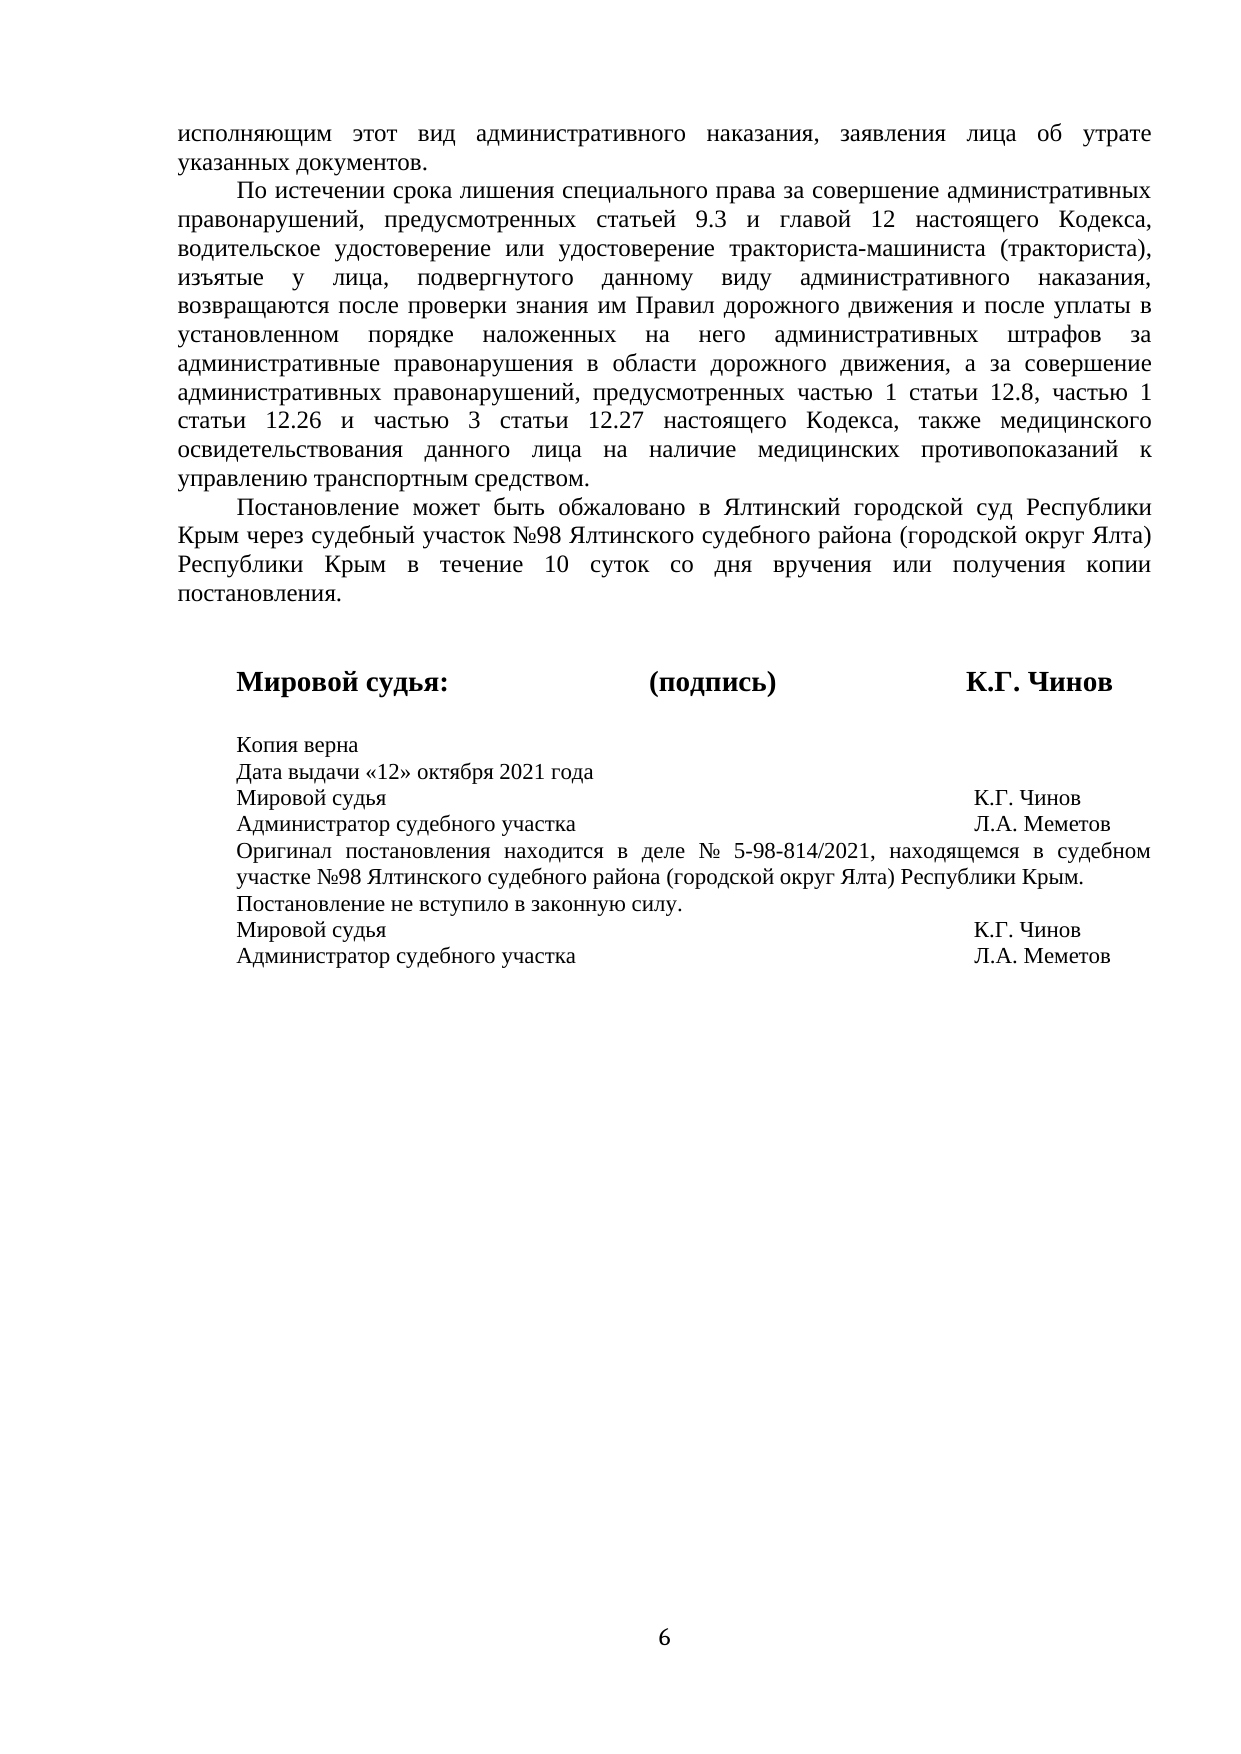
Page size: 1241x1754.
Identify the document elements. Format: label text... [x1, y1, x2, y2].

text Администратор судебного участка Л.А. Меметов [236, 942, 1152, 969]
text Мировой судья: (подпись) К.Г. Чинов [236, 664, 1152, 698]
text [177, 118, 1152, 176]
text Мировой судья К.Г. Чинов [236, 916, 1152, 942]
text Постановление не вступило в законную силу. [236, 889, 1152, 916]
text По истечении срока лишения специального права за совершение административных правонарушений, предусмотренных статьей 9.3 и главой 12 настоящего Кодекса, водительское удостоверение или удостоверение тракториста-машиниста (тракториста), изъятые у лица, подвергнутого данному виду административного наказания, возвращаются после проверки знания им Правил дорожного движения и после уплаты в установленном порядке наложенных на него административных штрафов за административные правонарушения в области дорожного движения, а за совершение административных правонарушений, предусмотренных частью 1 статьи 12.8, частью 1 статьи 12.26 и частью 3 статьи 12.27 настоящего Кодекса, также медицинского освидетельствования данного лица на наличие медицинских противопоказаний к управлению транспортным средством. [177, 176, 1152, 492]
text Копия верна [236, 731, 1152, 758]
text Оригинал постановления находится в деле № 5-98-814/2021, находящемся в судебном участке №98 Ялтинского судебного района (городской округ Ялта) Республики Крым. [236, 837, 1152, 889]
text Дата выдачи «12» октября 2021 года [236, 758, 1152, 784]
text Администратор судебного участка Л.А. Меметов [236, 811, 1152, 837]
text Мировой судья К.Г. Чинов [236, 784, 1152, 811]
text Постановление может быть обжаловано в Ялтинский городской суд Республики Крым через судебный участок №98 Ялтинского судебного района (городской округ Ялта) Республики Крым в течение 10 суток со дня вручения или получения копии постановления. [177, 492, 1152, 607]
